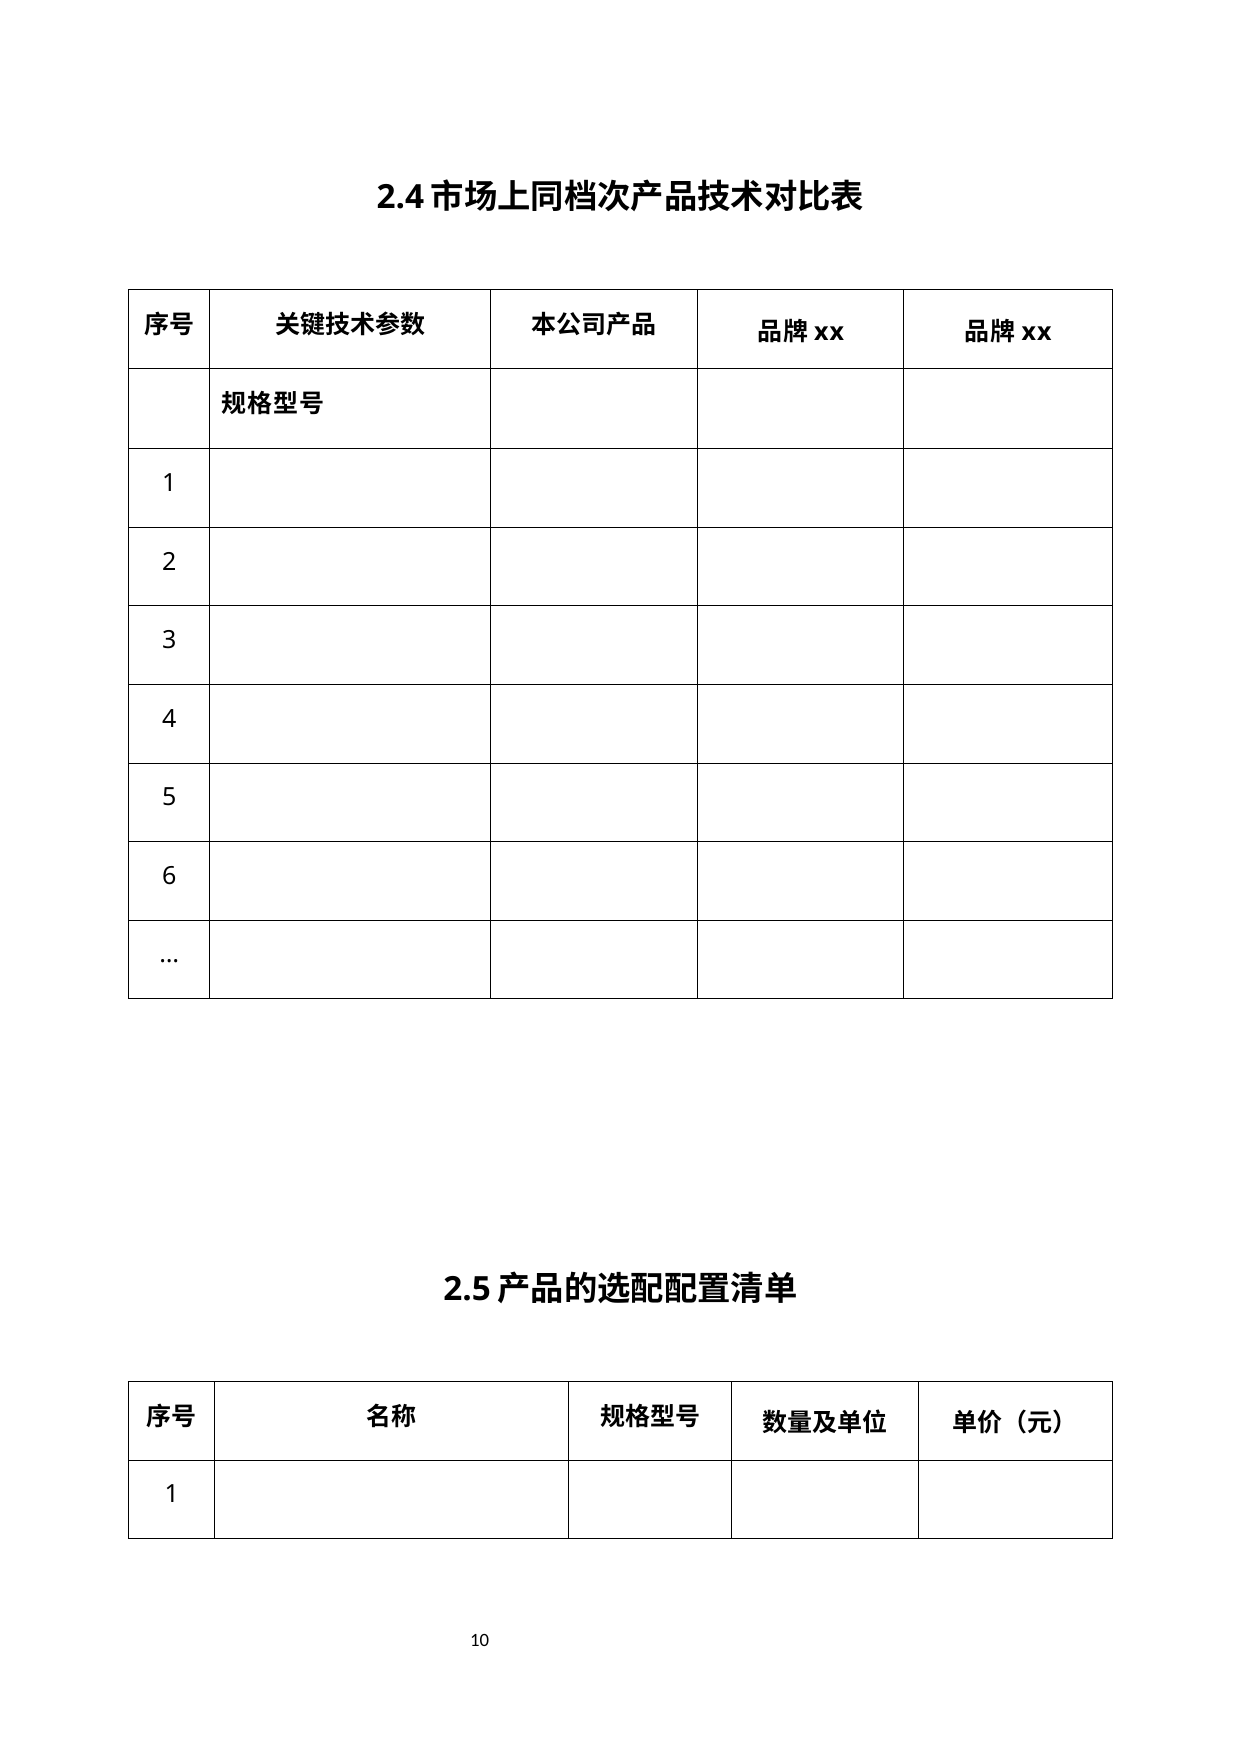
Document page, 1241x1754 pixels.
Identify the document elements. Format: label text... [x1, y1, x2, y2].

table_header 品牌xx [698, 290, 903, 368]
table_cell [210, 921, 490, 998]
table_cell [904, 842, 1112, 919]
table_cell [904, 921, 1112, 998]
table_cell [904, 606, 1112, 684]
table_cell 4 [129, 685, 209, 762]
table_cell [491, 842, 697, 919]
table_cell [904, 528, 1112, 605]
table_cell [698, 921, 903, 998]
table_cell [491, 921, 697, 998]
table_cell [698, 764, 903, 841]
table_header 单价（元） [919, 1382, 1112, 1459]
table_header 序号 [129, 1382, 214, 1459]
table_cell [210, 764, 490, 841]
table_cell [491, 528, 697, 605]
table_header 规格型号 [569, 1382, 731, 1459]
table_cell … [129, 921, 209, 998]
table_cell [491, 369, 697, 448]
table_cell [904, 685, 1112, 762]
table_cell 1 [129, 449, 209, 527]
table_cell [904, 449, 1112, 527]
table_cell [210, 528, 490, 605]
table_cell [698, 606, 903, 684]
table_header 序号 [129, 290, 209, 368]
table_header 名称 [215, 1382, 568, 1459]
table_cell 5 [129, 764, 209, 841]
table_cell [919, 1461, 1112, 1538]
table_cell [210, 685, 490, 762]
subtitle 2.5产品的选配配置清单 [187, 1254, 1053, 1319]
table_header 品牌xx [904, 290, 1112, 368]
table_cell 2 [129, 528, 209, 605]
table_header 本公司产品 [491, 290, 697, 368]
table_cell [210, 842, 490, 919]
table_cell [210, 449, 490, 527]
table_cell [210, 606, 490, 684]
table_cell [569, 1461, 731, 1538]
table_cell [491, 685, 697, 762]
subtitle 2.4市场上同档次产品技术对比表 [187, 162, 1053, 227]
table_cell [698, 369, 903, 448]
table_cell 1 [129, 1461, 214, 1538]
table_cell [491, 764, 697, 841]
table_header 数量及单位 [732, 1382, 918, 1459]
table_cell [698, 449, 903, 527]
table_cell [491, 449, 697, 527]
table_cell [215, 1461, 568, 1538]
table_cell [904, 369, 1112, 448]
table_cell [491, 606, 697, 684]
table_cell [129, 369, 209, 448]
table_cell [904, 764, 1112, 841]
table_header 关键技术参数 [210, 290, 490, 368]
table_cell [698, 842, 903, 919]
table_cell 3 [129, 606, 209, 684]
table_cell [732, 1461, 918, 1538]
table_cell 规格型号 [210, 369, 490, 448]
table_cell 6 [129, 842, 209, 919]
table_cell [698, 528, 903, 605]
table_cell [698, 685, 903, 762]
